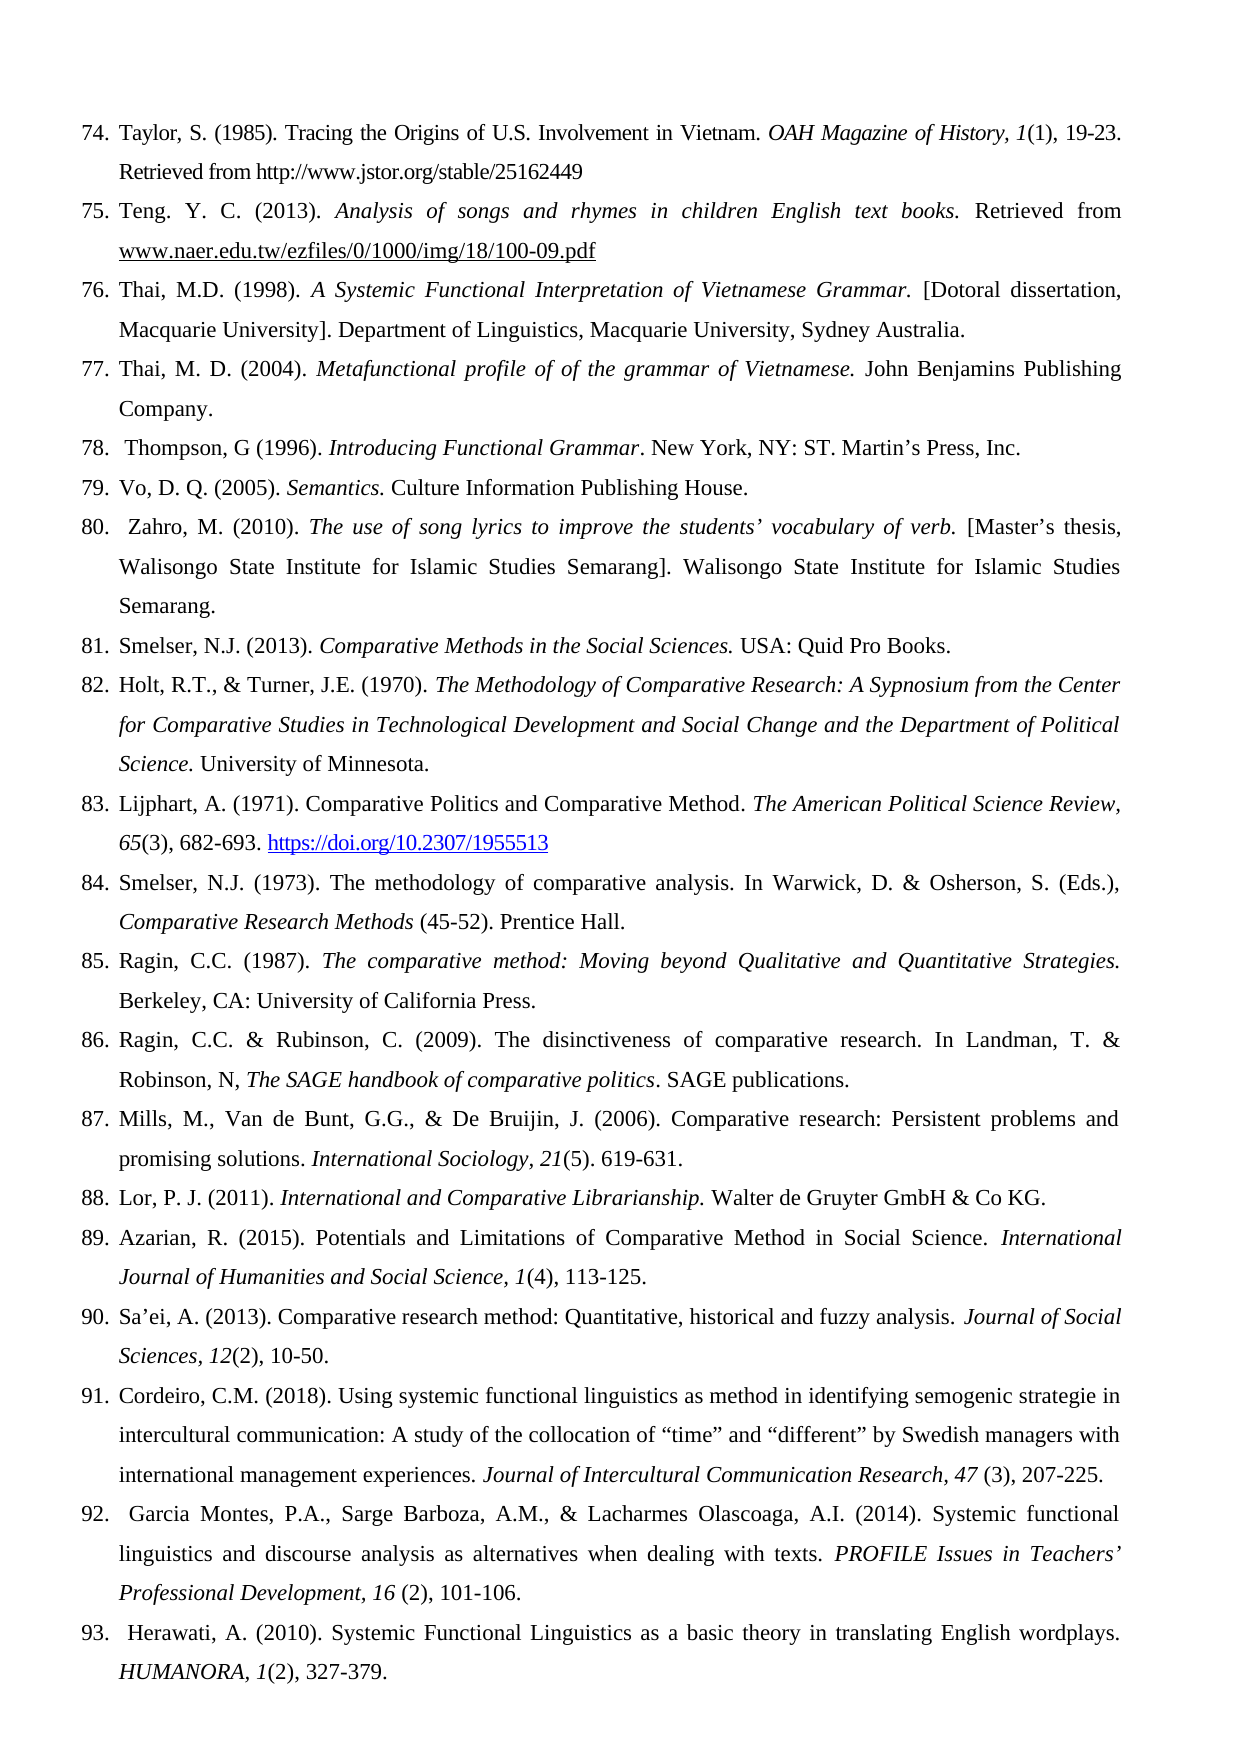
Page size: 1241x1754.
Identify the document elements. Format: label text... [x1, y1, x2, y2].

list Vo, D. Q. (2005). Semantics. Culture Information Publishing House. [81, 474, 1122, 500]
list Taylor, S. (1985). Tracing the Origins of U.S. Involvement in Vietnam. OAH Magazine of History, 1(1), 19-23. Retrieved from http://www.jstor.org/stable/25162449 [81, 118, 1122, 184]
list Teng. Y. C. (2013). Analysis of songs and rhymes in children English text books. Retrieved from www.naer.edu.tw/ezfiles/0/1000/img/18/100-09.pdf [81, 197, 1122, 263]
list Thai, M.D. (1998). A Systemic Functional Interpretation of Vietnamese Grammar. [Dotoral dissertation, Macquarie University]. Department of Linguistics, Macquarie University, Sydney Australia. [81, 276, 1122, 342]
list Thompson, G (1996). Introducing Functional Grammar. New York, NY: ST. Martin’s Press, Inc. [81, 434, 1122, 461]
list Thai, M. D. (2004). Metafunctional profile of of the grammar of Vietnamese. John Benjamins Publishing Company. [81, 355, 1122, 421]
list Ragin, C.C. (1987). The comparative method: Moving beyond Qualitative and Quantitative Strategies. Berkeley, CA: University of California Press. [81, 948, 1122, 1013]
list Herawati, A. (2010). Systemic Functional Linguistics as a basic theory in translating English wordplays. HUMANORA, 1(2), 327-379. [81, 1619, 1122, 1684]
list Lijphart, A. (1971). Comparative Politics and Comparative Method. The American Political Science Review, 65(3), 682-693. https://doi.org/10.2307/1955513 [81, 790, 1122, 856]
list Azarian, R. (2015). Potentials and Limitations of Comparative Method in Social Science. International Journal of Humanities and Social Science, 1(4), 113-125. [81, 1224, 1122, 1290]
list Smelser, N.J. (1973). The methodology of comparative analysis. In Warwick, D. & Osherson, S. (Eds.), Comparative Research Methods (45-52). Prentice Hall. [81, 869, 1122, 934]
list Zahro, M. (2010). The use of song lyrics to improve the students’ vocabulary of verb. [Master’s thesis, Walisongo State Institute for Islamic Studies Semarang]. Walisongo State Institute for Islamic Studies Semarang. [81, 513, 1122, 619]
list Mills, M., Van de Bunt, G.G., & De Bruijin, J. (2006). Comparative research: Persistent problems and promising solutions. International Sociology, 21(5). 619-631. [81, 1106, 1122, 1171]
list Lor, P. J. (2011). International and Comparative Librarianship. Walter de Gruyter GmbH & Co KG. [81, 1184, 1122, 1211]
list Holt, R.T., & Turner, J.E. (1970). The Methodology of Comparative Research: A Sypnosium from the Center for Comparative Studies in Technological Development and Social Change and the Department of Political Science. University of Minnesota. [81, 671, 1122, 777]
list Ragin, C.C. & Rubinson, C. (2009). The disinctiveness of comparative research. In Landman, T. & Robinson, N, The SAGE handbook of comparative politics. SAGE publications. [81, 1027, 1122, 1092]
list Sa’ei, A. (2013). Comparative research method: Quantitative, historical and fuzzy analysis. Journal of Social Sciences, 12(2), 10-50. [81, 1303, 1122, 1369]
list Garcia Montes, P.A., Sarge Barboza, A.M., & Lacharmes Olascoaga, A.I. (2014). Systemic functional linguistics and discourse analysis as alternatives when dealing with texts. PROFILE Issues in Teachers’ Professional Development, 16 (2), 101-106. [81, 1500, 1122, 1606]
list Smelser, N.J. (2013). Comparative Methods in the Social Sciences. USA: Quid Pro Books. [81, 632, 1122, 658]
list Cordeiro, C.M. (2018). Using systemic functional linguistics as method in identifying semogenic strategie in intercultural communication: A study of the collocation of “time” and “different” by Swedish managers with international management experiences. Journal of Intercultural Communication Research, 47 (3), 207-225. [81, 1382, 1122, 1487]
